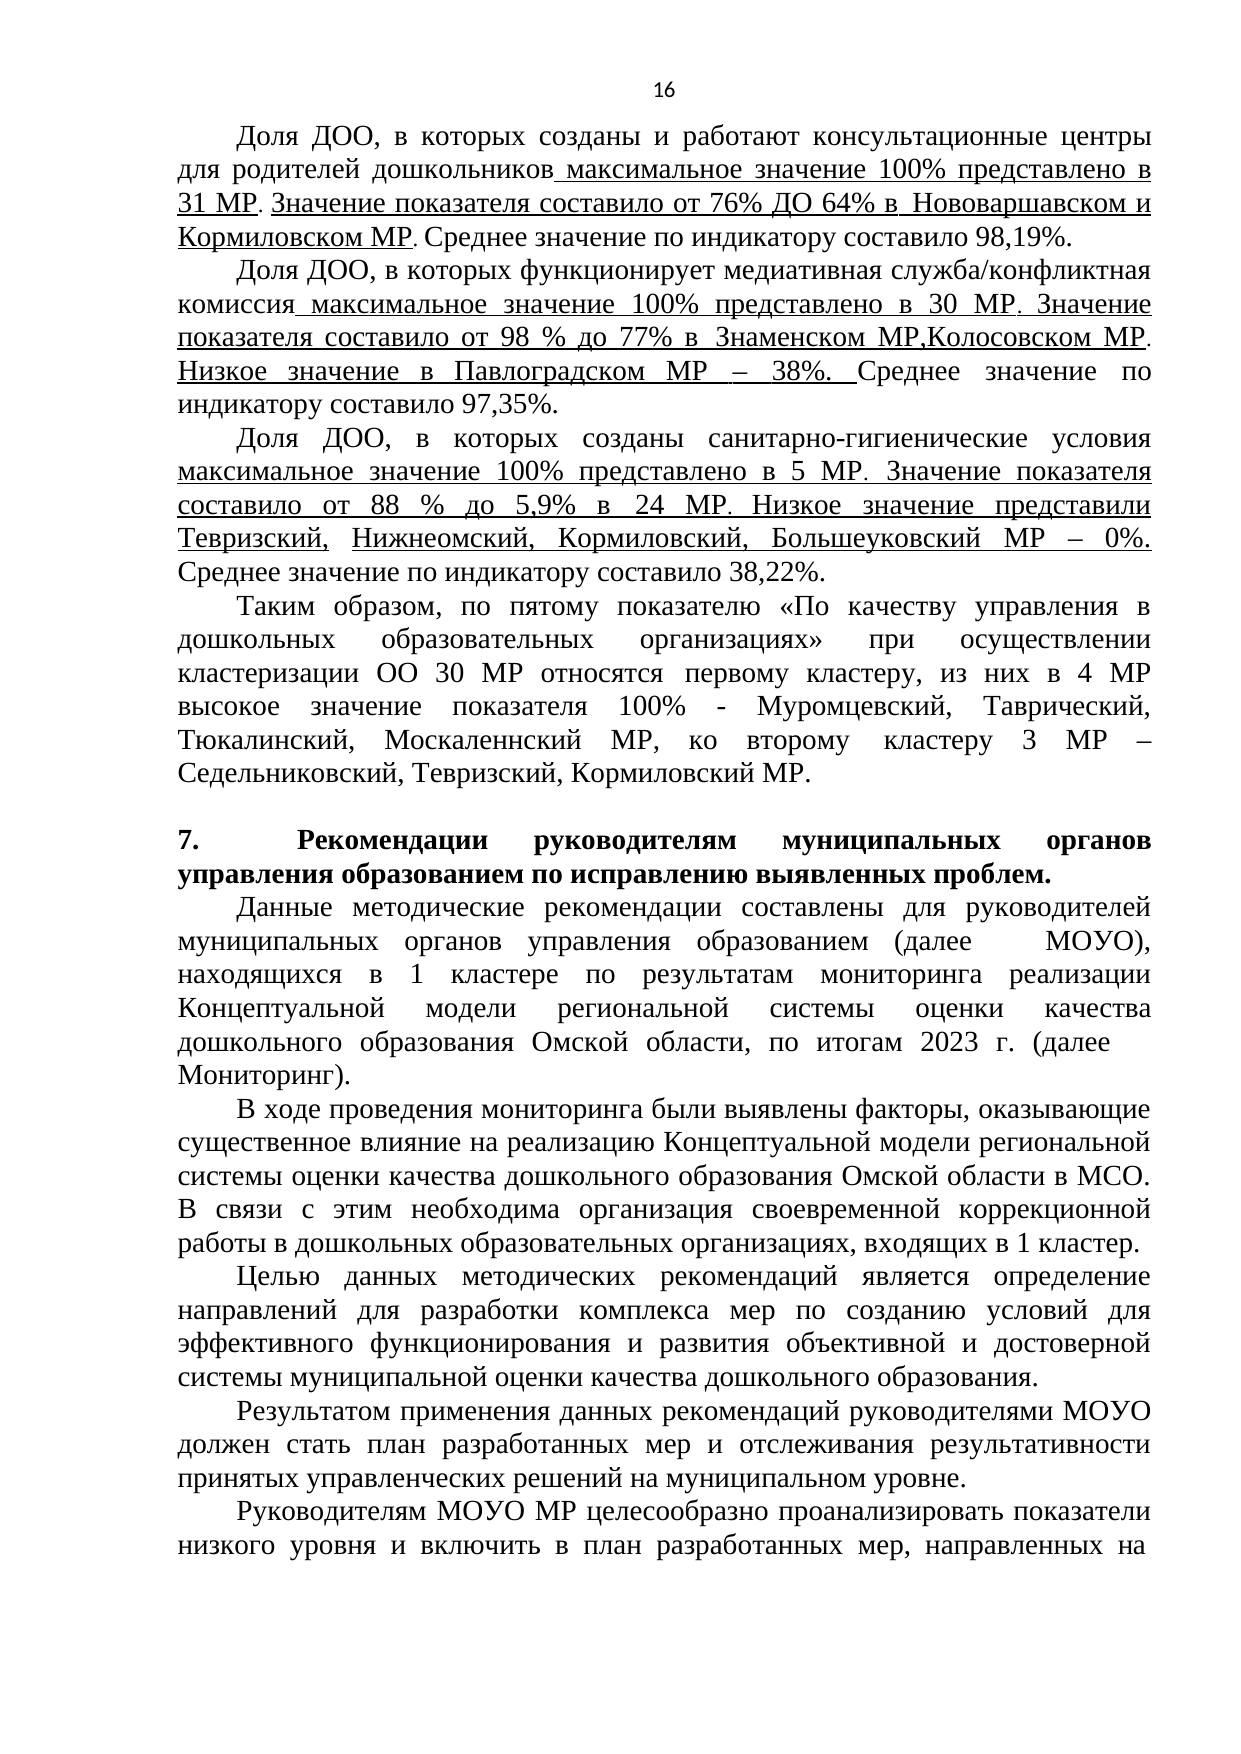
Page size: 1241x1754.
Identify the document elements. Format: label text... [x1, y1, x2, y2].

text Доля ДОО, в которых созданы санитарно-гигиенические условия максимальное значение 100% представлено в 5 МР. Значение показателя составило от 88 % до 5,9% в 24 МР. Низкое значение представили Тевризский, Нижнеомский, Кормиловский, Большеуковский МР – 0%. Среднее значение по индикатору составило 38,22%. [177, 420, 1152, 483]
subtitle Рекомендации руководителям муниципальных органов управления образованием по исправлению выявленных проблем. [177, 822, 1152, 889]
text Доля ДОО, в которых функционирует медиативная служба/конфликтная комиссия максимальное значение 100% представлено в 30 МР. Значение показателя составило от 98 % до 77% в Знаменском МР,Колосовском МР. Низкое значение в Павлоградском МР – 38%. Среднее значение по индикатору составило 97,35%. [177, 252, 1152, 420]
text Доля ДОО, в которых созданы санитарно-гигиенические условия максимальное значение 100% представлено в 5 МР. Значение показателя составило от 88 % до 5,9% в 24 МР. Низкое значение представили Тевризский, Нижнеомский, Кормиловский, Большеуковский МР – 0%. Среднее значение по индикатору составило 38,22%. [177, 484, 1152, 588]
text Целью данных методических рекомендаций является определение направлений для разработки комплекса мер по созданию условий для эффективного функционирования и развития объективной и достоверной системы муниципальной оценки качества дошкольного образования. [177, 1258, 1152, 1393]
text Данные методические рекомендации составлены для руководителей муниципальных органов управления образованием (далее  МОУО), находящихся в 1 кластере по результатам мониторинга реализации Концептуальной модели региональной системы оценки качества дошкольного образования Омской области, по итогам 2023 г. (далее  Мониторинг). [177, 889, 1152, 1091]
text Руководителям МОУО МР целесообразно проанализировать показатели низкого уровня и включить в план разработанных мер, направленных на [177, 1493, 1152, 1560]
text Доля ДОО, в которых созданы и работают консультационные центры для родителей дошкольников максимальное значение 100% представлено в 31 МР. Значение показателя составило от 76% ДО 64% в Нововаршавском и Кормиловском МР. Среднее значение по индикатору составило 98,19%. [177, 118, 1152, 252]
text Результатом применения данных рекомендаций руководителями МОУО должен стать план разработанных мер и отслеживания результативности принятых управленческих решений на муниципальном уровне. [177, 1393, 1152, 1493]
text Таким образом, по пятому показателю «По качеству управления в дошкольных образовательных организациях» при осуществлении кластеризации ОО 30 МР относятся первому кластеру, из них в 4 МР высокое значение показателя 100% - Муромцевский, Таврический, Тюкалинский, Москаленнский МР, ко второму кластеру 3 МР – Седельниковский, Тевризский, Кормиловский МР. [177, 588, 1152, 789]
text В ходе проведения мониторинга были выявлены факторы, оказывающие существенное влияние на реализацию Концептуальной модели региональной системы оценки качества дошкольного образования Омской области в МСО. В связи с этим необходима организация своевременной коррекционной работы в дошкольных образовательных организациях, входящих в 1 кластер. [177, 1091, 1152, 1258]
